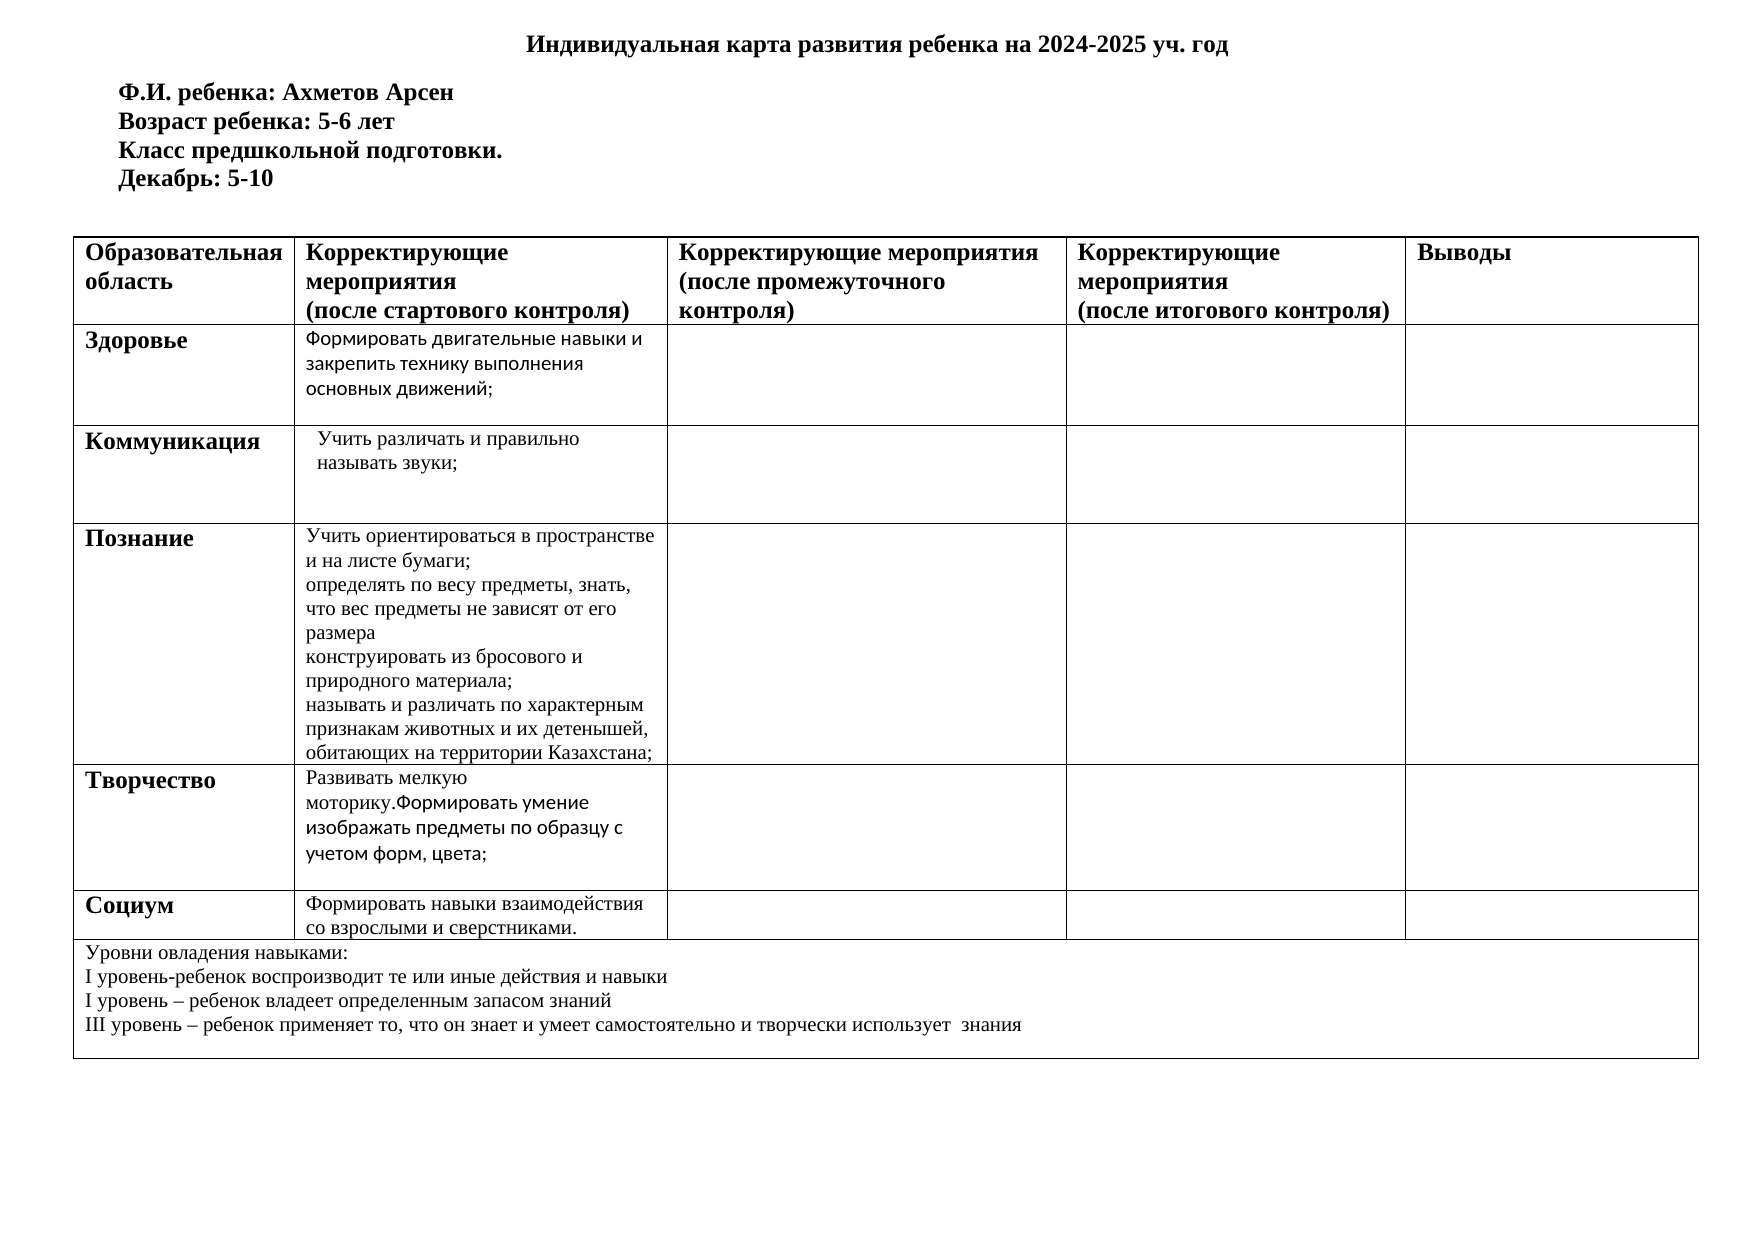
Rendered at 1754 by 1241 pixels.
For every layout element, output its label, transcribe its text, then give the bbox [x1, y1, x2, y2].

table_cell Уровни овладения навыками: І уровень-ребенок воспроизводит те или иные действия и навыки І уровень – ребенок владеет определенным запасом знаний ІІІ уровень – ребенок применяет то, что он знает и умеет самостоятельно и творчески использует знания [74, 940, 1698, 1057]
table_cell Познание [74, 524, 294, 764]
table_header Корректирующие мероприятия (после стартового контроля) [295, 238, 667, 324]
table_cell [1067, 524, 1405, 764]
text Индивидуальная карта развития ребенка на 2024-2025 уч. год [118, 29, 1636, 58]
table_cell Коммуникация [74, 426, 294, 522]
table_cell [668, 524, 1066, 764]
table_cell Социум [74, 891, 294, 939]
text Класс предшкольной подготовки. [118, 135, 1636, 163]
table_cell [668, 891, 1066, 939]
table_header Выводы [1406, 238, 1698, 324]
table_cell [1406, 325, 1698, 425]
table_cell [1406, 891, 1698, 939]
table_cell Развивать мелкую моторику.Формировать умение изображать предметы по образцу с учетом форм, цвета; [295, 765, 667, 889]
table_cell [668, 325, 1066, 425]
table_header Корректирующие мероприятия (после промежуточного контроля) [668, 238, 1066, 324]
text Возраст ребенка: 5-6 лет [118, 106, 1636, 135]
table_cell [1067, 891, 1405, 939]
text Декабрь: 5-10 [118, 163, 1636, 192]
table_cell [668, 765, 1066, 889]
table_cell [1067, 325, 1405, 425]
table_cell Формировать двигательные навыки и закрепить технику выполнения основных движений; [295, 325, 667, 425]
table_cell Учить ориентироваться в пространстве и на листе бумаги; определять по весу предметы, знать, что вес предметы не зависят от его размера конструировать из бросового и природного материала; называть и различать по характерным признакам животных и их детенышей, обитающих на территории Казахстана; [295, 524, 667, 764]
table_cell [1067, 426, 1405, 522]
table_cell [1067, 765, 1405, 889]
table_header Образовательная область [74, 238, 294, 324]
table_cell [1406, 765, 1698, 889]
table_cell [1406, 524, 1698, 764]
table_cell [668, 426, 1066, 522]
table_cell Формировать навыки взаимодействия со взрослыми и сверстниками. [295, 891, 667, 939]
table_header Корректирующие мероприятия (после итогового контроля) [1067, 238, 1405, 324]
table_cell [295, 426, 667, 522]
table_cell Творчество [74, 765, 294, 889]
table_cell [1406, 426, 1698, 522]
text Ф.И. ребенка: Ахметов Арсен [118, 77, 1636, 106]
table_cell Здоровье [74, 325, 294, 425]
